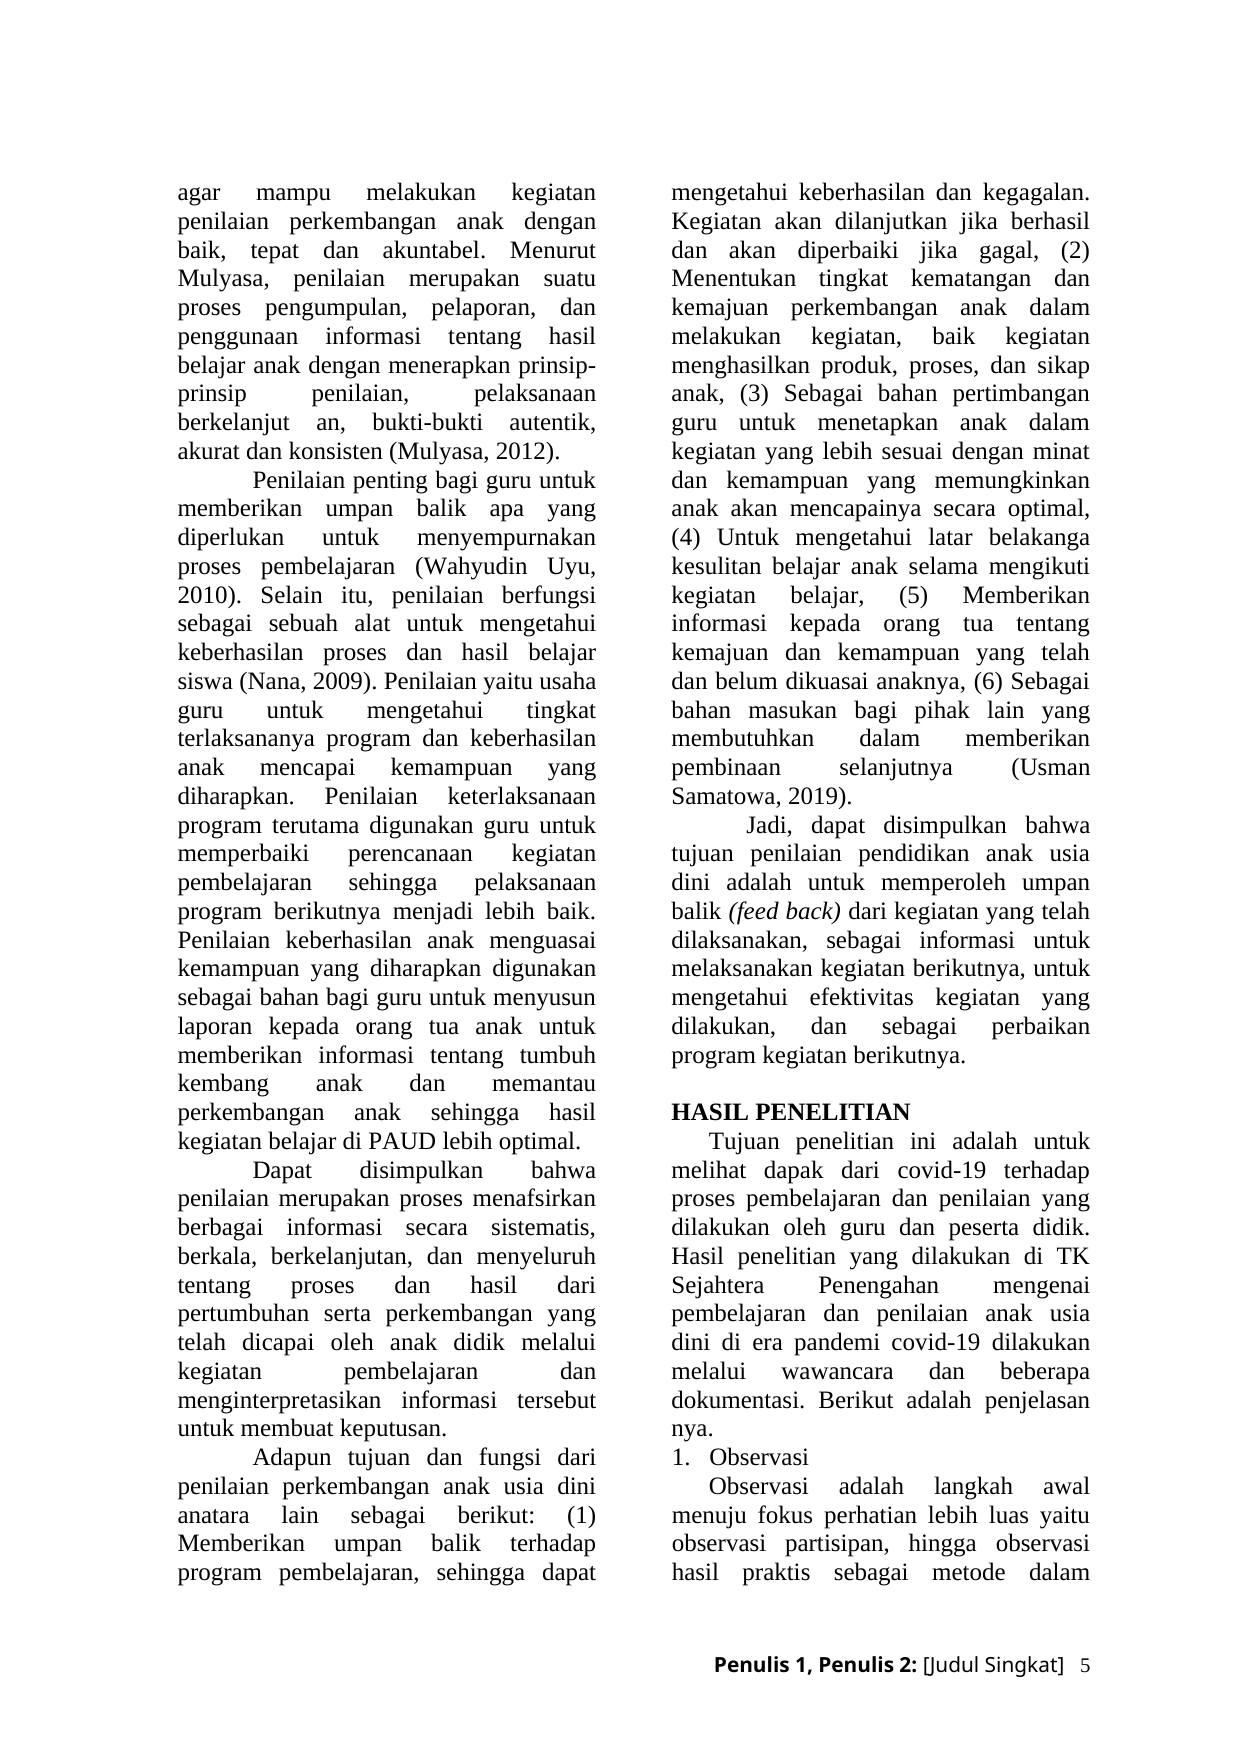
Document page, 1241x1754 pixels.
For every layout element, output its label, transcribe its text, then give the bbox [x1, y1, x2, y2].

text HASIL PENELITIAN [671, 1097, 1090, 1126]
text Adapun tujuan dan fungsi dari penilaian perkembangan anak usia dini anatara lain sebagai berikut: (1) Memberikan umpan balik terhadap program pembelajaran, sehingga dapat mengetahui keberhasilan dan kegagalan. Kegiatan akan dilanjutkan jika berhasil dan akan diperbaiki jika gagal, (2) Menentukan tingkat kematangan dan kemajuan perkembangan anak dalam melakukan kegiatan, baik kegiatan menghasilkan produk, proses, dan sikap anak, (3) Sebagai bahan pertimbangan guru untuk menetapkan anak dalam kegiatan yang lebih sesuai dengan minat dan kemampuan yang memungkinkan anak akan mencapainya secara optimal, (4) Untuk mengetahui latar belakanga kesulitan belajar anak selama mengikuti kegiatan belajar, (5) Memberikan informasi kepada orang tua tentang kemajuan dan kemampuan yang telah dan belum dikuasai anaknya, (6) Sebagai bahan masukan bagi pihak lain yang membutuhkan dalam memberikan pembinaan selanjutnya (Usman Samatowa, 2019). [177, 1442, 596, 1586]
text Adapun tujuan dan fungsi dari penilaian perkembangan anak usia dini anatara lain sebagai berikut: (1) Memberikan umpan balik terhadap program pembelajaran, sehingga dapat mengetahui keberhasilan dan kegagalan. Kegiatan akan dilanjutkan jika berhasil dan akan diperbaiki jika gagal, (2) Menentukan tingkat kematangan dan kemajuan perkembangan anak dalam melakukan kegiatan, baik kegiatan menghasilkan produk, proses, dan sikap anak, (3) Sebagai bahan pertimbangan guru untuk menetapkan anak dalam kegiatan yang lebih sesuai dengan minat dan kemampuan yang memungkinkan anak akan mencapainya secara optimal, (4) Untuk mengetahui latar belakanga kesulitan belajar anak selama mengikuti kegiatan belajar, (5) Memberikan informasi kepada orang tua tentang kemajuan dan kemampuan yang telah dan belum dikuasai anaknya, (6) Sebagai bahan masukan bagi pihak lain yang membutuhkan dalam memberikan pembinaan selanjutnya (Usman Samatowa, 2019). [671, 177, 1090, 810]
list Observasi [672, 1442, 1090, 1471]
text Tujuan penelitian ini adalah untuk melihat dapak dari covid-19 terhadap proses pembelajaran dan penilaian yang dilakukan oleh guru dan peserta didik. Hasil penelitian yang dilakukan di TK Sejahtera Penengahan mengenai pembelajaran dan penilaian anak usia dini di era pandemi covid-19 dilakukan melalui wawancara dan beberapa dokumentasi. Berikut adalah penjelasan nya. [671, 1126, 1090, 1442]
text Jadi, dapat disimpulkan bahwa tujuan penilaian pendidikan anak usia dini adalah untuk memperoleh umpan balik (feed back) dari kegiatan yang telah dilaksanakan, sebagai informasi untuk melaksanakan kegiatan berikutnya, untuk mengetahui efektivitas kegiatan yang dilakukan, dan sebagai perbaikan program kegiatan berikutnya. [671, 810, 1090, 1068]
text Dapat disimpulkan bahwa penilaian merupakan proses menafsirkan berbagai informasi secara sistematis, berkala, berkelanjutan, dan menyeluruh tentang proses dan hasil dari pertumbuhan serta perkembangan yang telah dicapai oleh anak didik melalui kegiatan pembelajaran dan menginterpretasikan informasi tersebut untuk membuat keputusan. [177, 1155, 596, 1442]
text Penilaian penting bagi guru untuk memberikan umpan balik apa yang diperlukan untuk menyempurnakan proses pembelajaran (Wahyudin Uyu, 2010). Selain itu, penilaian berfungsi sebagai sebuah alat untuk mengetahui keberhasilan proses dan hasil belajar siswa (Nana, 2009). Penilaian yaitu usaha guru untuk mengetahui tingkat terlaksananya program dan keberhasilan anak mencapai kemampuan yang diharapkan. Penilaian keterlaksanaan program terutama digunakan guru untuk memperbaiki perencanaan kegiatan pembelajaran sehingga pelaksanaan program berikutnya menjadi lebih baik. Penilaian keberhasilan anak menguasai kemampuan yang diharapkan digunakan sebagai bahan bagi guru untuk menyusun laporan kepada orang tua anak untuk memberikan informasi tentang tumbuh kembang anak dan memantau perkembangan anak sehingga hasil kegiatan belajar di PAUD lebih optimal. [177, 465, 596, 1155]
